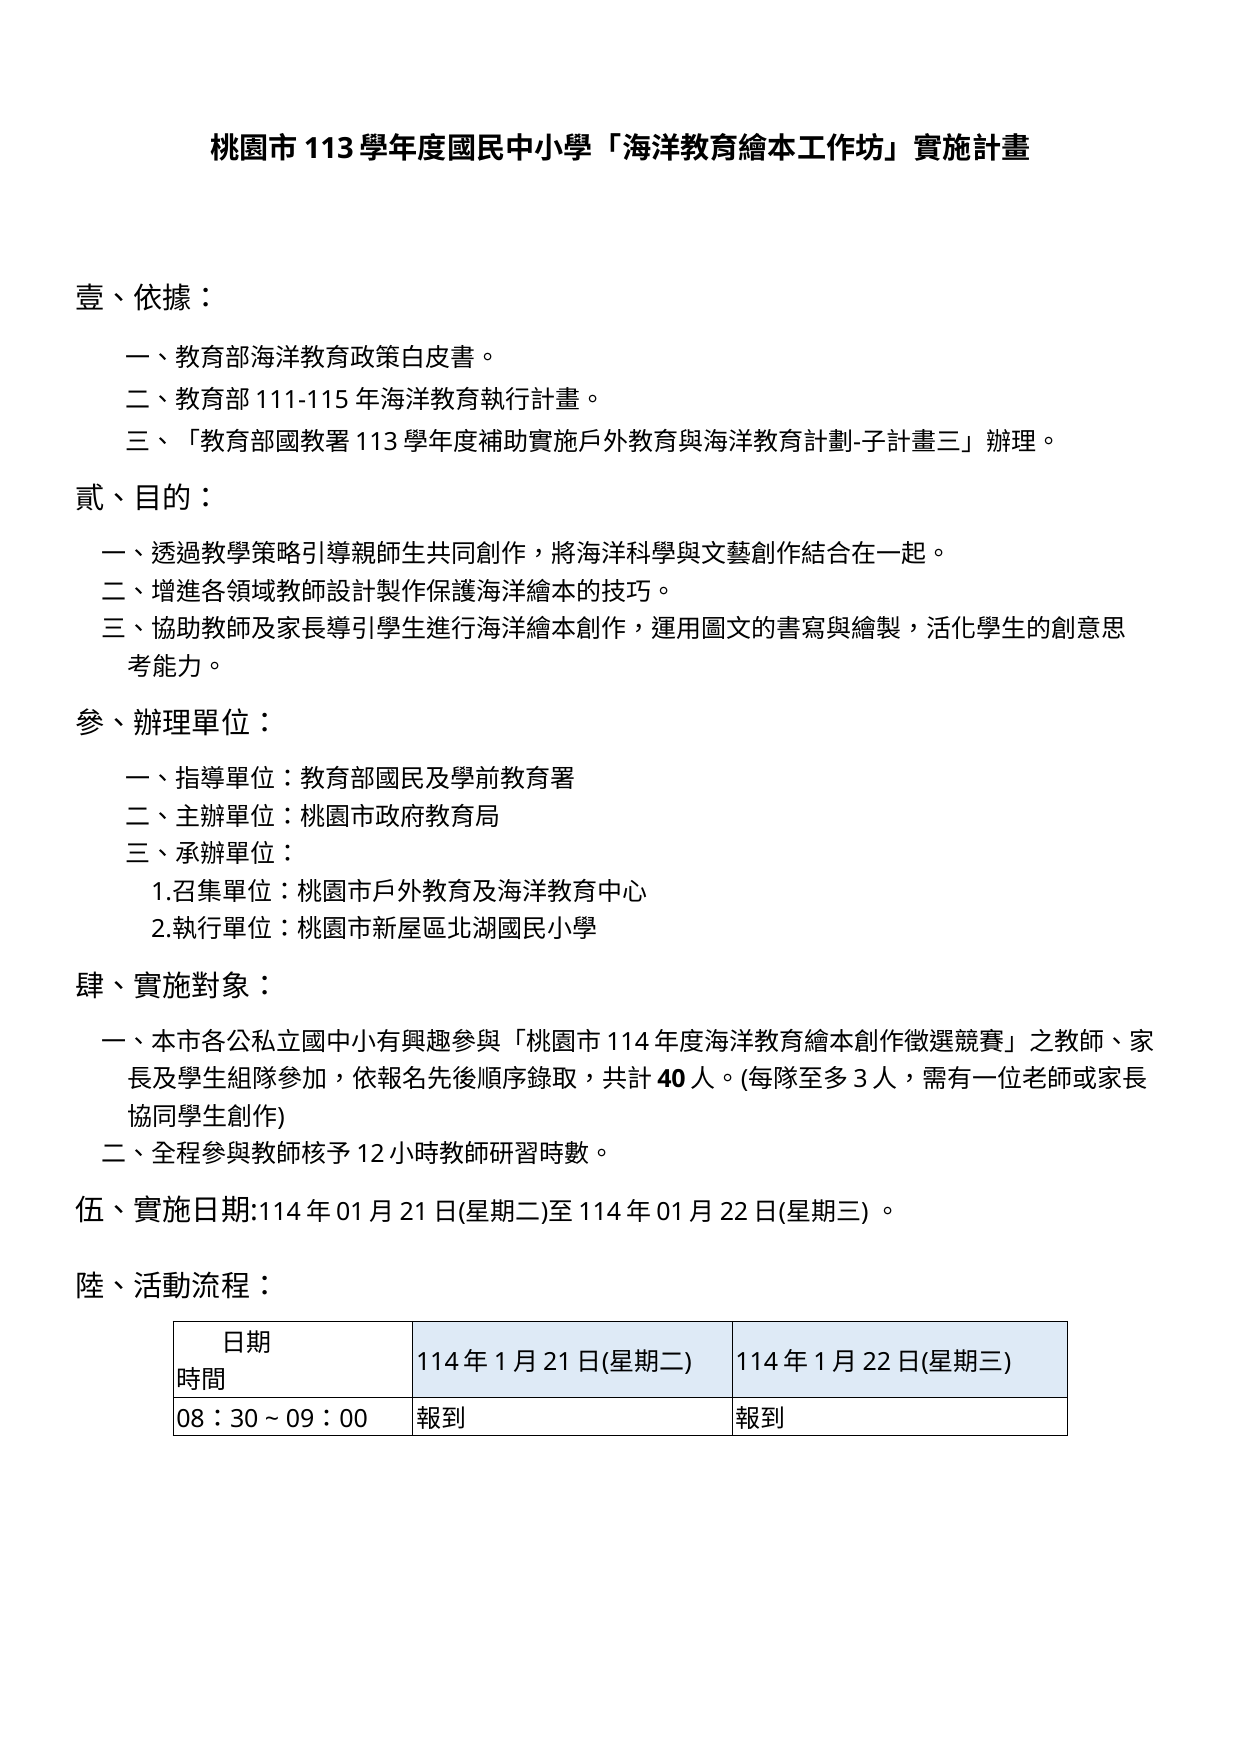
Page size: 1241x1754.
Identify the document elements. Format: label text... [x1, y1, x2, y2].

text 2.執行單位：桃園市新屋區北湖國民小學 [125, 908, 1165, 946]
text 三、協助教師及家長導引學生進行海洋繪本創作，運用圖文的書寫與繪製，活化學生的創意思 [75, 608, 1165, 646]
text 陸、活動流程： [75, 1246, 1165, 1321]
text 1.召集單位：桃園市戶外教育及海洋教育中心 [125, 871, 1165, 908]
text 一、本市各公私立國中小有興趣參與「桃園市114年度海洋教育繪本創作徵選競賽」之教師、家 [75, 1021, 1165, 1058]
text 一、教育部海洋教育政策白皮書。 [125, 333, 1165, 375]
text 桃園市113學年度國民中小學「海洋教育繪本工作坊」實施計畫 [75, 108, 1165, 183]
text 二、全程參與教師核予12小時教師研習時數。 [75, 1133, 1165, 1171]
text 二、主辦單位：桃園市政府教育局 [125, 796, 1165, 833]
text 參、辦理單位： [75, 683, 1165, 758]
text 肆、實施對象： [75, 946, 1165, 1021]
table_header 114年1月21日(星期二) [413, 1322, 732, 1397]
table_header 日期 時間 [174, 1322, 412, 1397]
text 三、「教育部國教署113學年度補助實施戶外教育與海洋教育計劃-子計畫三」辦理。 [125, 417, 1165, 458]
text 一、透過教學策略引導親師生共同創作，將海洋科學與文藝創作結合在一起。 [75, 533, 1165, 571]
text 伍、實施日期:114年01月21日(星期二)至114年01月22日(星期三) 。 [75, 1171, 1165, 1246]
text 協同學生創作) [75, 1096, 1165, 1133]
text 一、指導單位：教育部國民及學前教育署 [125, 758, 1165, 796]
table_header 114年1月22日(星期三) [733, 1322, 1067, 1397]
text 貳、目的： [75, 458, 1165, 533]
text 考能力。 [75, 646, 1165, 683]
text 二、增進各領域教師設計製作保護海洋繪本的技巧。 [75, 571, 1165, 608]
text 二、教育部111-115 年海洋教育執行計畫。 [125, 375, 1165, 417]
text 三、承辦單位： [125, 833, 1165, 871]
text 壹、依據： [75, 258, 1165, 333]
table_cell 報到 [733, 1398, 1067, 1435]
text 長及學生組隊參加，依報名先後順序錄取，共計40人。(每隊至多3人，需有一位老師或家長 [75, 1058, 1165, 1096]
table_cell 08：30 ~ 09：00 [174, 1398, 412, 1435]
table_cell 報到 [413, 1398, 732, 1435]
